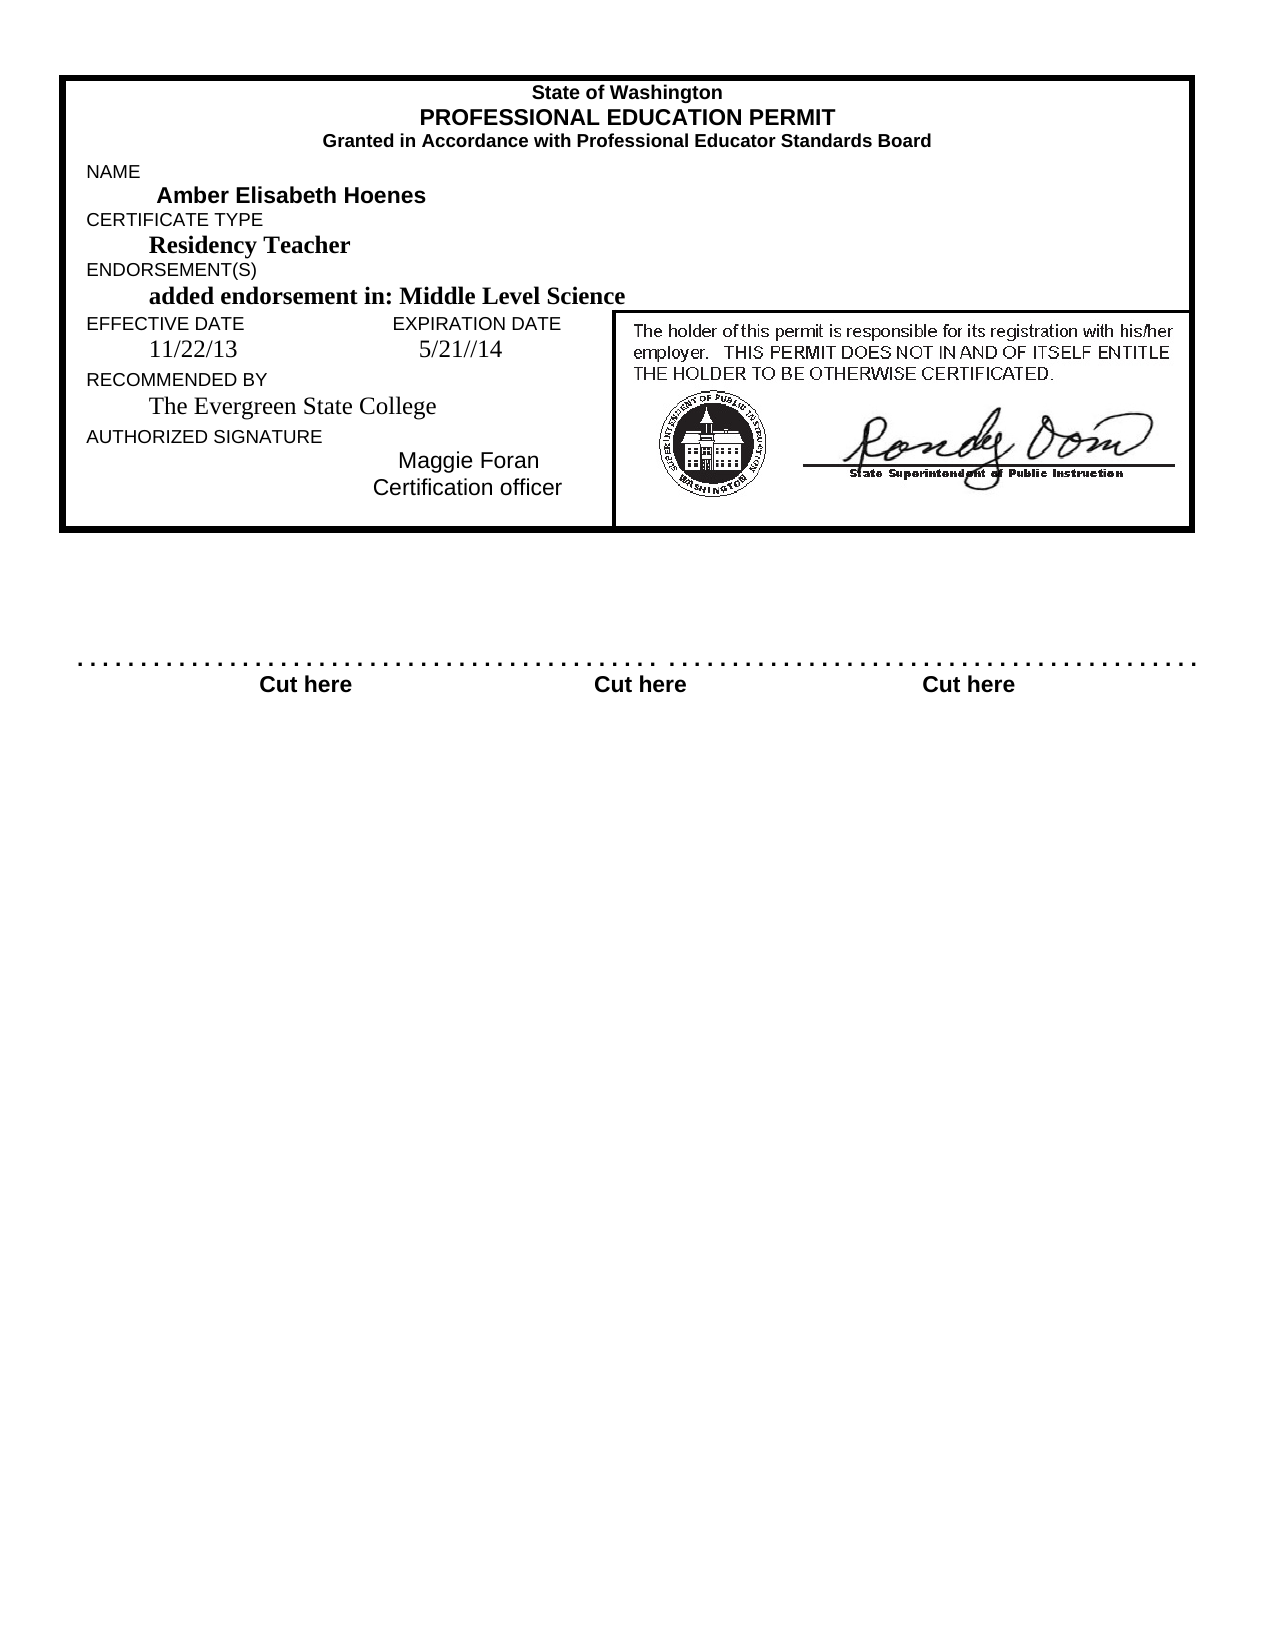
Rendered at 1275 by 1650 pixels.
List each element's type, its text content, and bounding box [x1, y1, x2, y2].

table_cell NAME Amber Elisabeth Hoenes [66, 161, 1189, 209]
table_cell AUTHORIZED SIGNATURE Maggie Foran Certification officer [66, 420, 612, 526]
table_cell RECOMMENDED BY The Evergreen State College [66, 363, 612, 419]
table_cell [616, 313, 1189, 526]
table_cell CERTIFICATE TYPE Residency Teacher [66, 209, 1189, 259]
picture [617, 319, 1185, 499]
table_cell EFFECTIVE DATE EXPIRATION DATE 11/22/13 5/21//14 [66, 310, 612, 363]
text . . . . . . . . . . . . . . . . . . . . . . . . . . . . . . . . . . . . . . . . . . . . . . . . . . . . . . . . . . . . . . . . . . . . . . . . . . . . . . . . . . . . . . . . Cut here Cut here Cut here [75, 645, 1200, 698]
table_cell ENDORSEMENT(S) added endorsement in: Middle Level Science [66, 259, 1189, 309]
table_header State of Washington PROFESSIONAL EDUCATION PERMIT Granted in Accordance with Professional Educator Standards Board [66, 81, 1189, 161]
